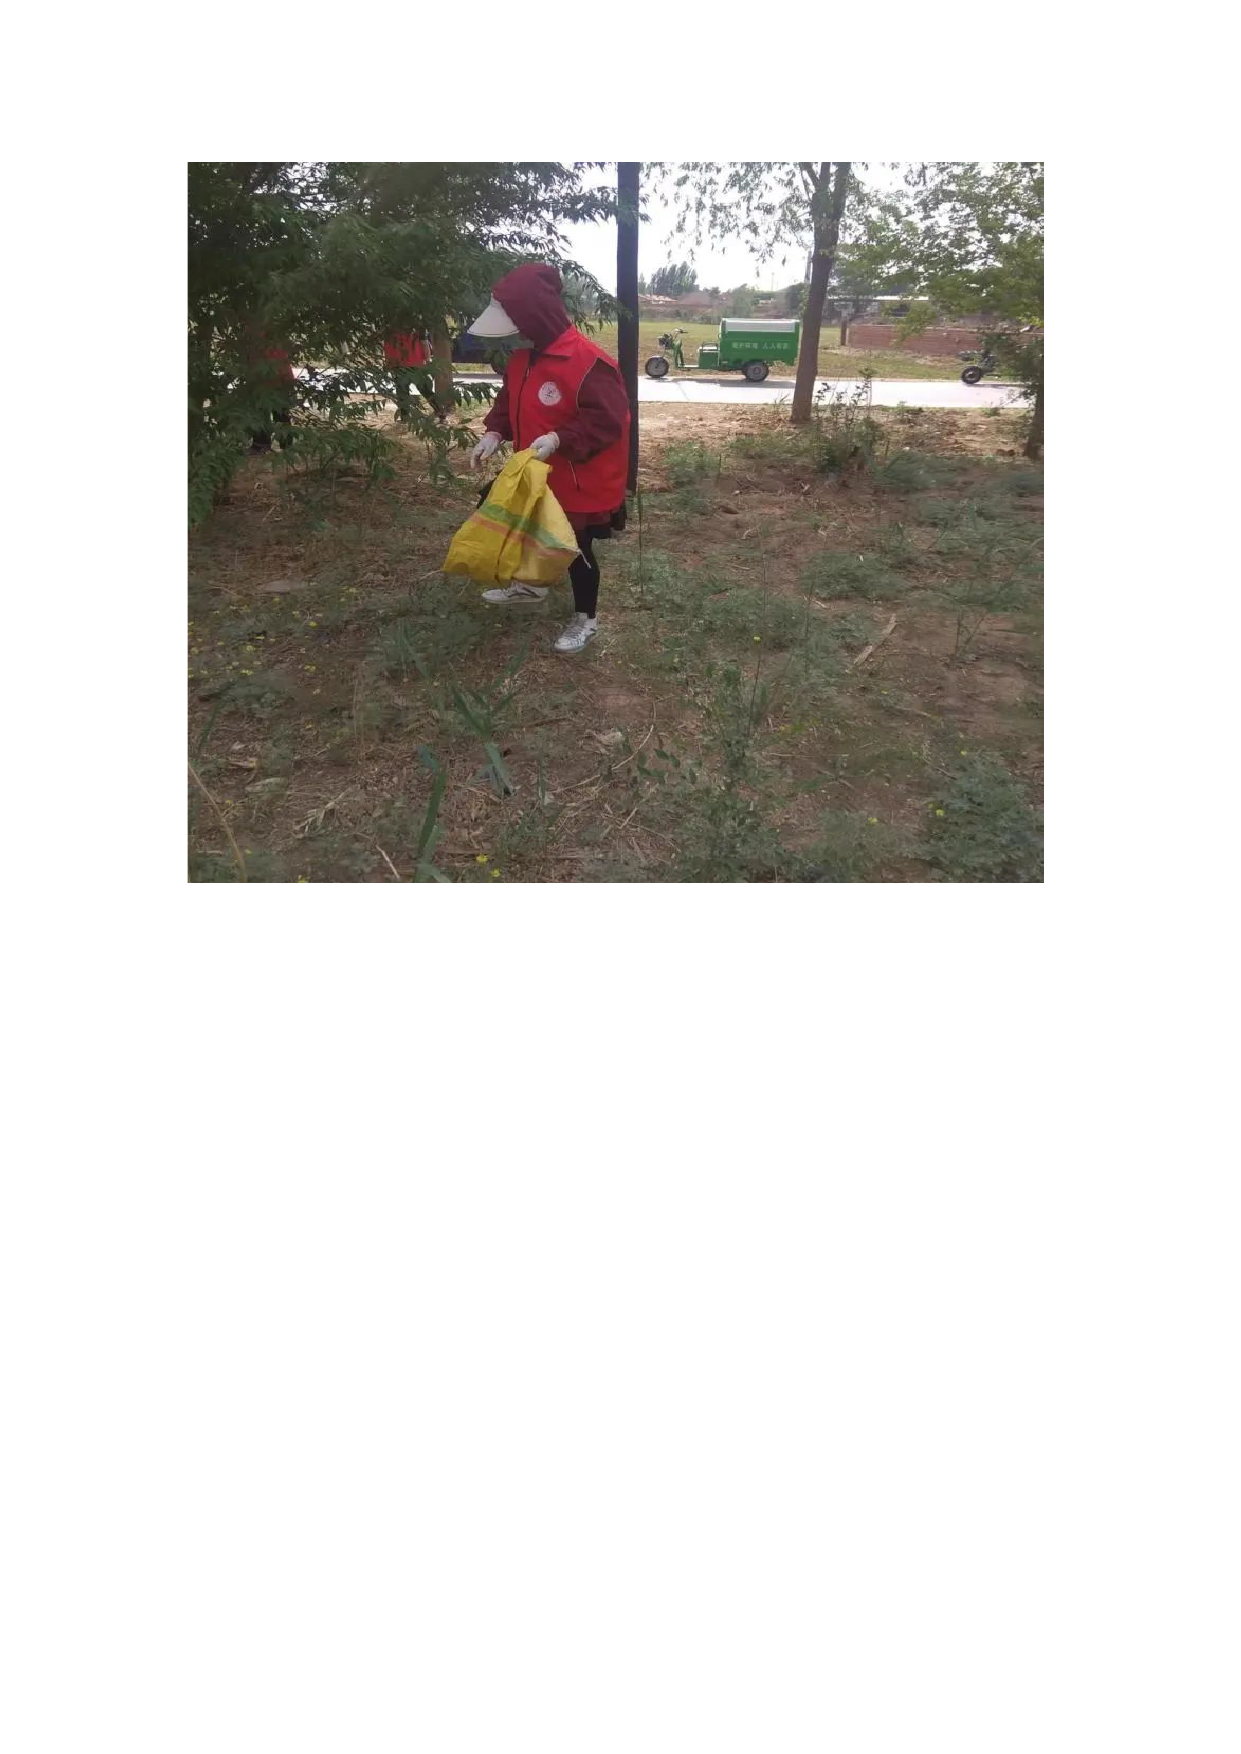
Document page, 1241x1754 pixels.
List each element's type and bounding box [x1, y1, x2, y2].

picture [187, 162, 1044, 883]
